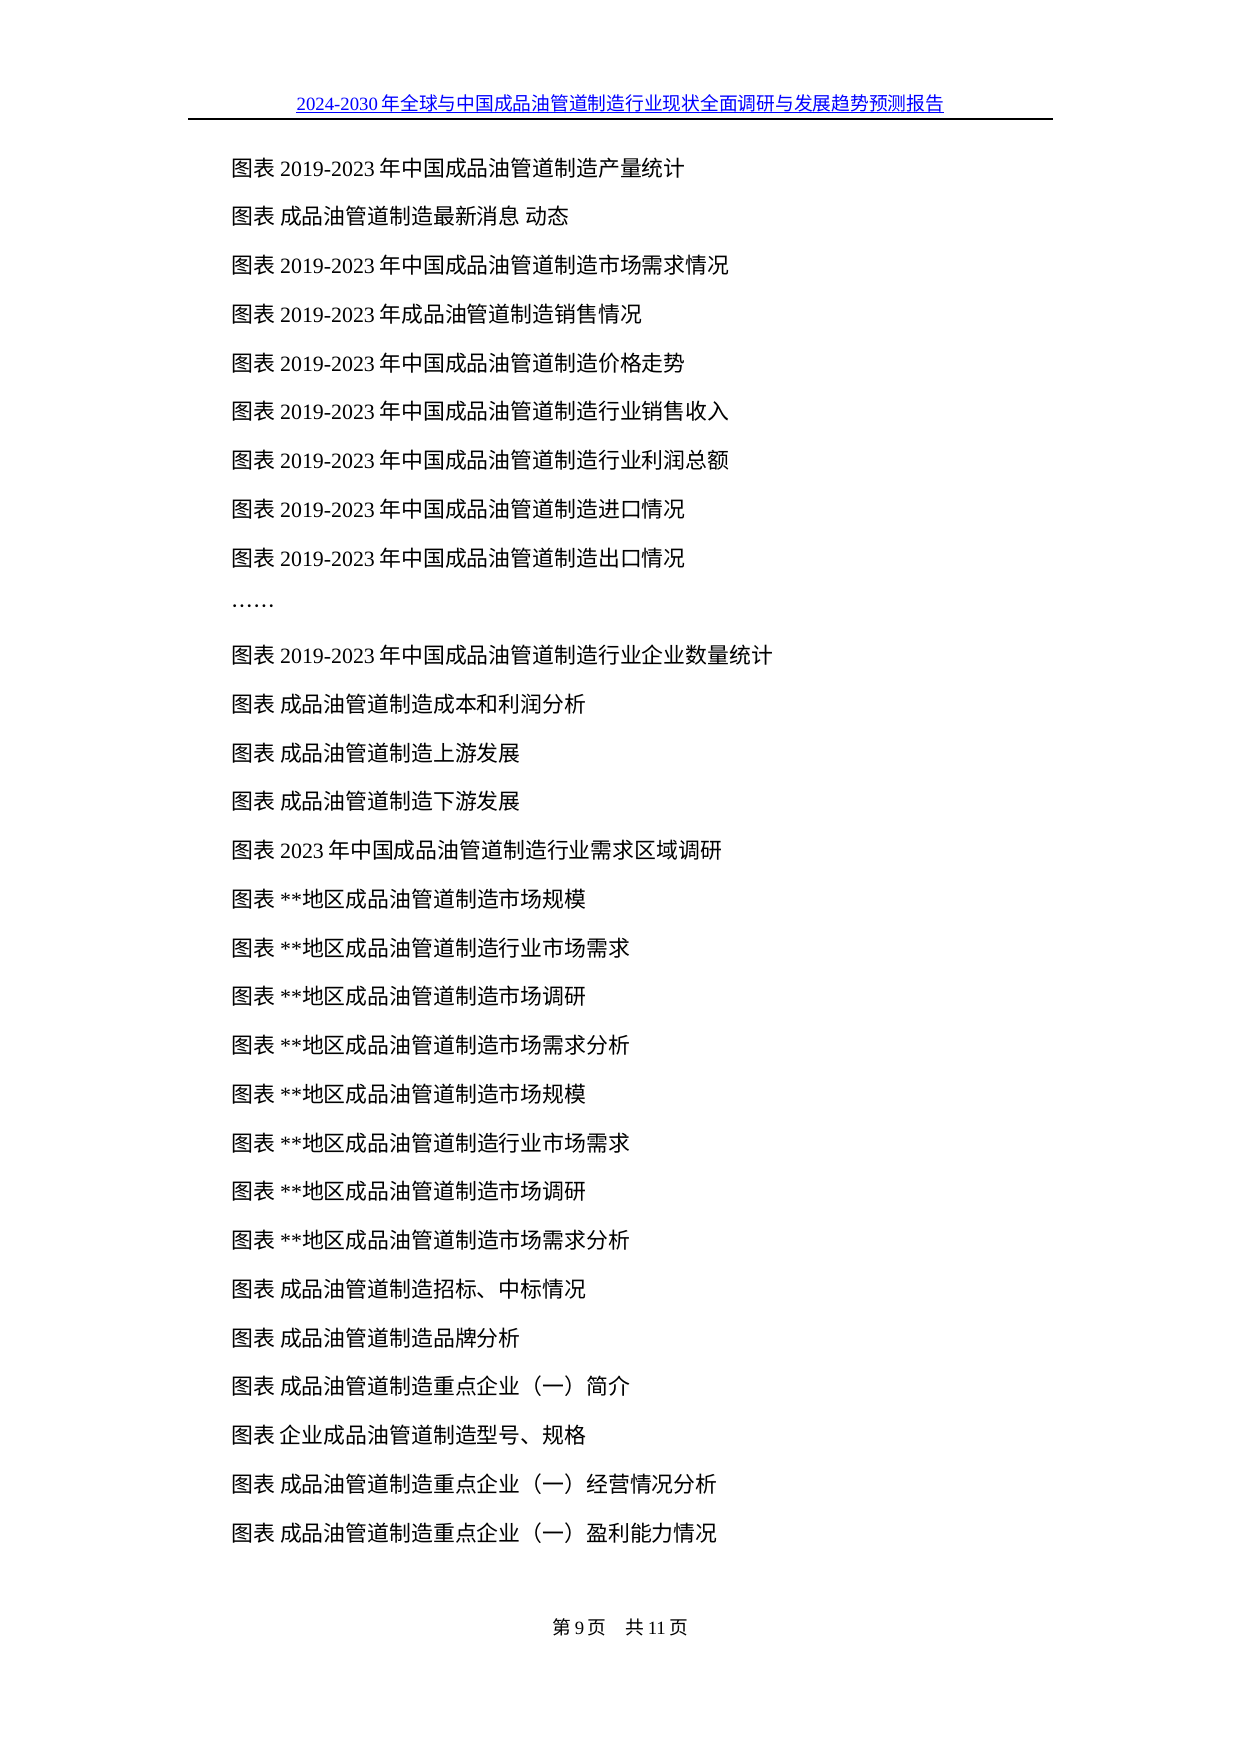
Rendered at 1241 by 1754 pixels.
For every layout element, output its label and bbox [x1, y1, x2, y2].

text [187, 150, 1053, 1548]
